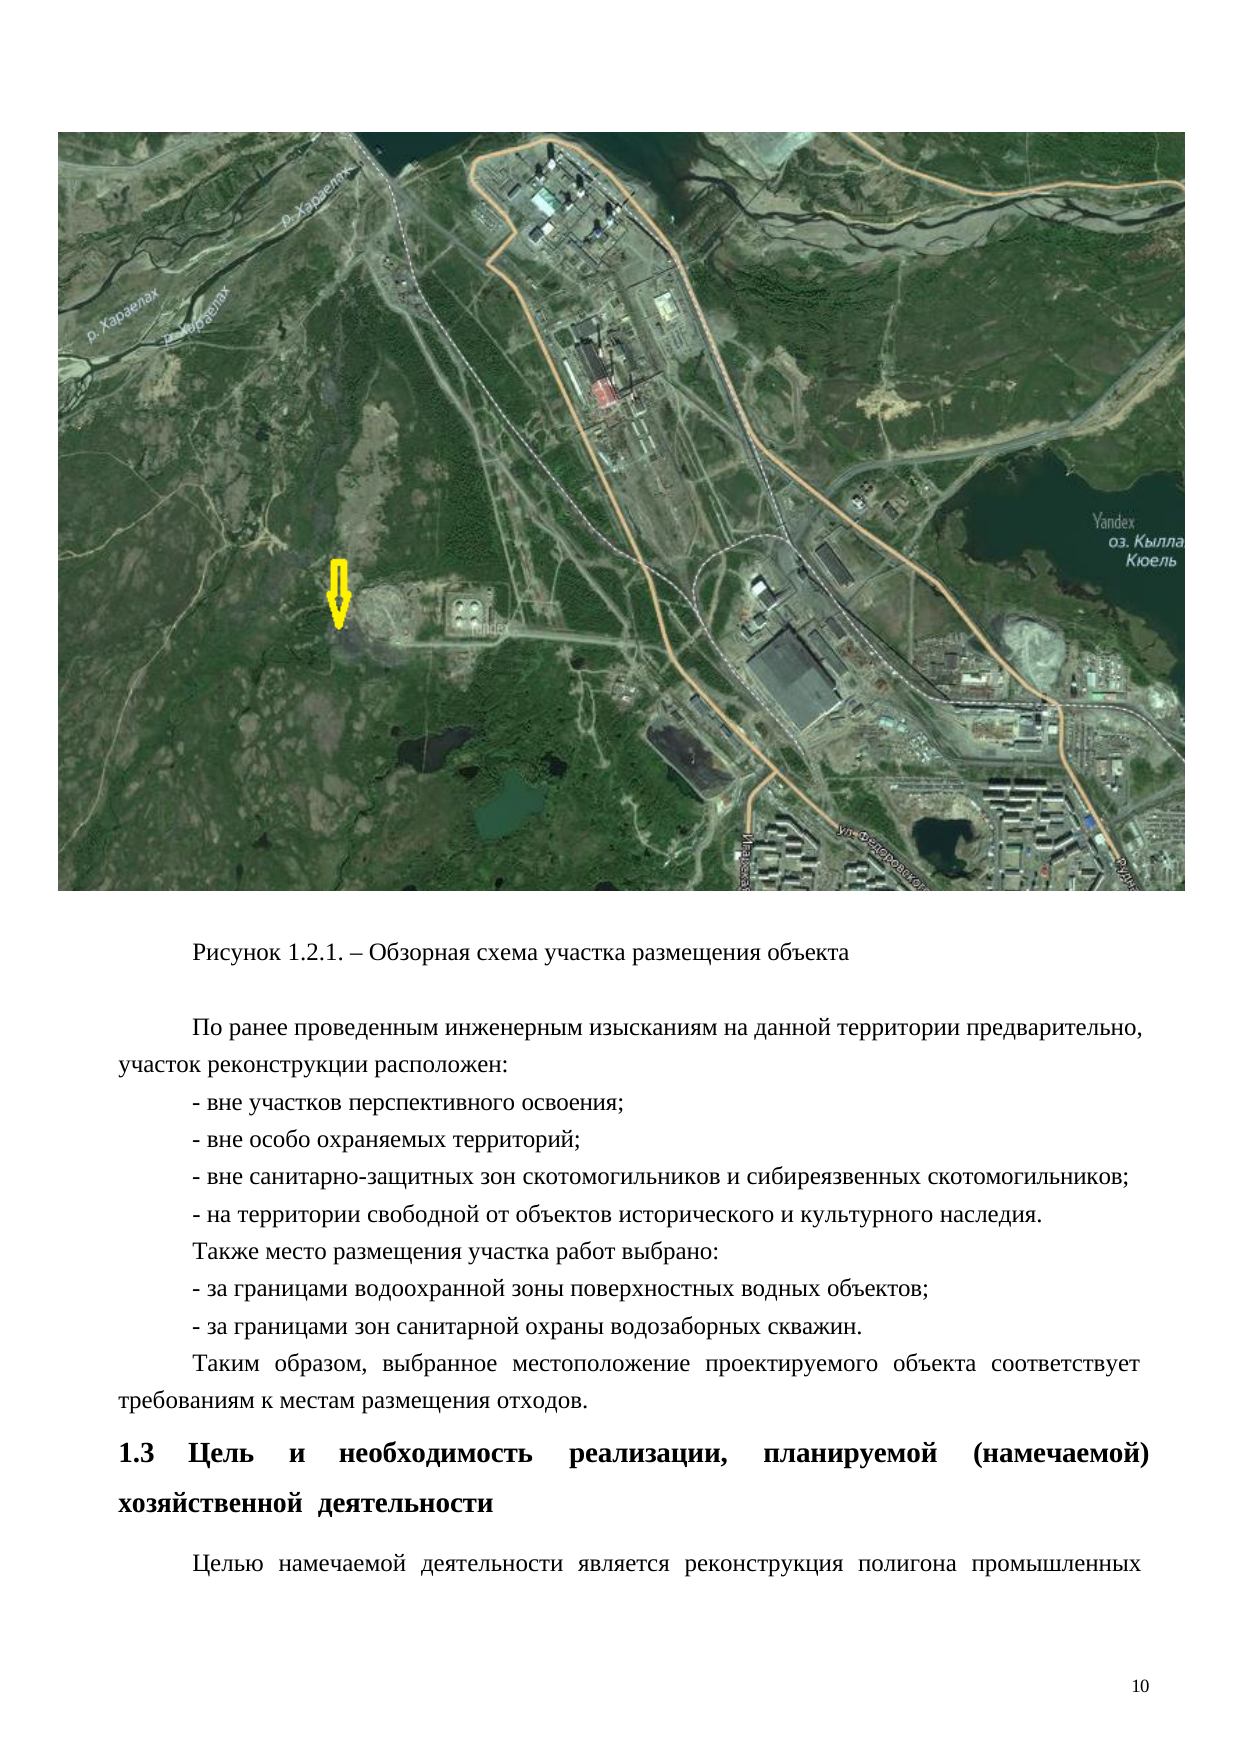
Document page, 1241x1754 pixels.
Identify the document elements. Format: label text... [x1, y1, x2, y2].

list вне санитарно-защитных зон скотомогильников и сибиреязвенных скотомогильников; [192, 1161, 1211, 1190]
text хозяйственной деятельности [118, 1486, 1211, 1519]
list за границами зон санитарной охраны водозаборных скважин. [192, 1311, 1211, 1339]
subtitle Цель и необходимость реализации, планируемой (намечаемой) [118, 1435, 1211, 1469]
text Таким образом, выбранное местоположение проектируемого объекта соответствует требованиям к местам размещения отходов. [118, 1348, 1211, 1414]
list вне особо охраняемых территорий; [192, 1124, 1211, 1153]
list за границами водоохранной зоны поверхностных водных объектов; [192, 1273, 1211, 1302]
list вне участков перспективного освоения; [192, 1087, 1211, 1116]
list на территории свободной от объектов исторического и культурного наследия. Также место размещения участка работ выбрано: [192, 1199, 1043, 1265]
text По ранее проведенным инженерным изысканиям на данной территории предварительно, участок реконструкции расположен: [118, 1012, 1211, 1078]
text Рисунок 1.2.1. – Обзорная схема участка размещения объекта [192, 937, 1211, 966]
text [118, 1548, 1211, 1577]
picture [56, 132, 1185, 889]
